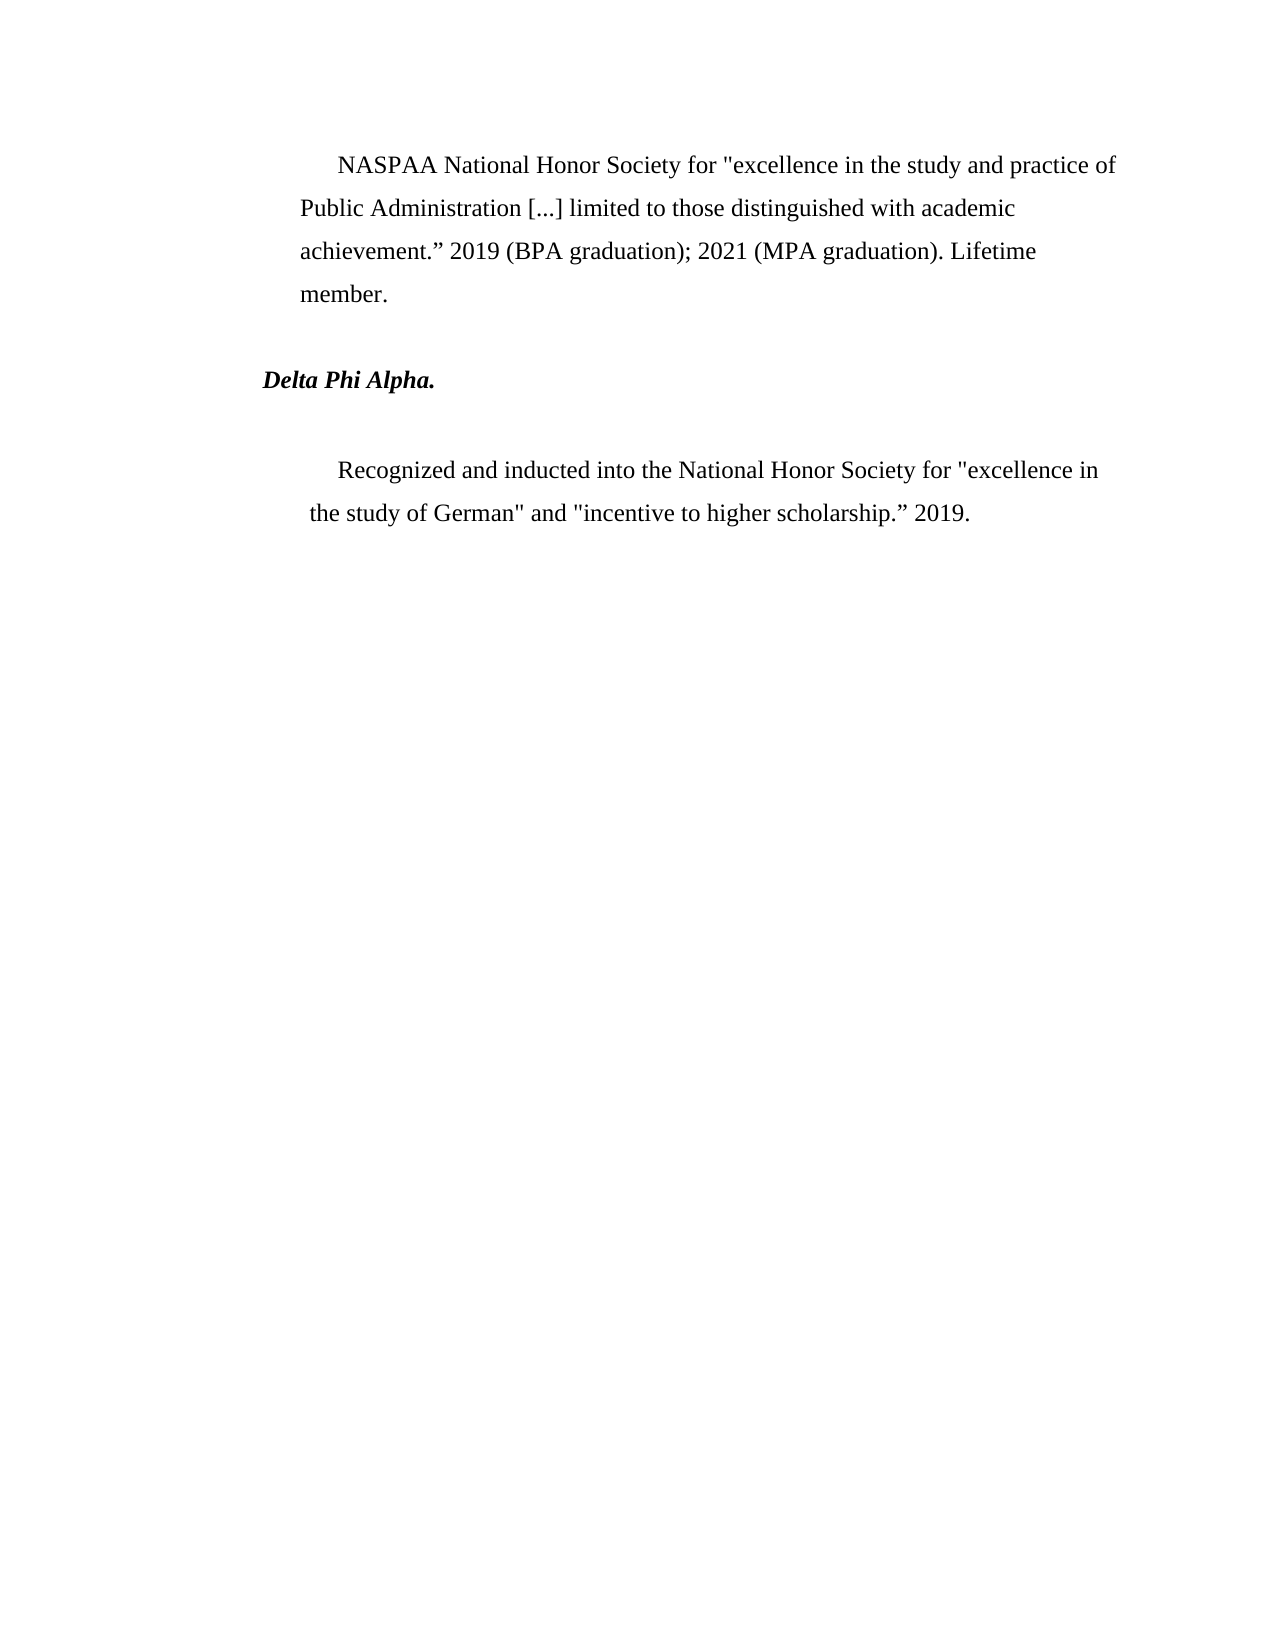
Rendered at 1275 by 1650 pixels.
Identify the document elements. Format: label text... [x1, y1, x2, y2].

text Delta Phi Alpha. [262, 366, 1125, 440]
text NASPAA National Honor Society for "excellence in the study and practice of Public Administration [...] limited to those distinguished with academic achievement.” 2019 (BPA graduation); 2021 (MPA graduation). Lifetime member. [300, 150, 1125, 308]
text Recognized and inducted into the National Honor Society for "excellence in the study of German" and "incentive to higher scholarship.” 2019. [309, 455, 1125, 527]
